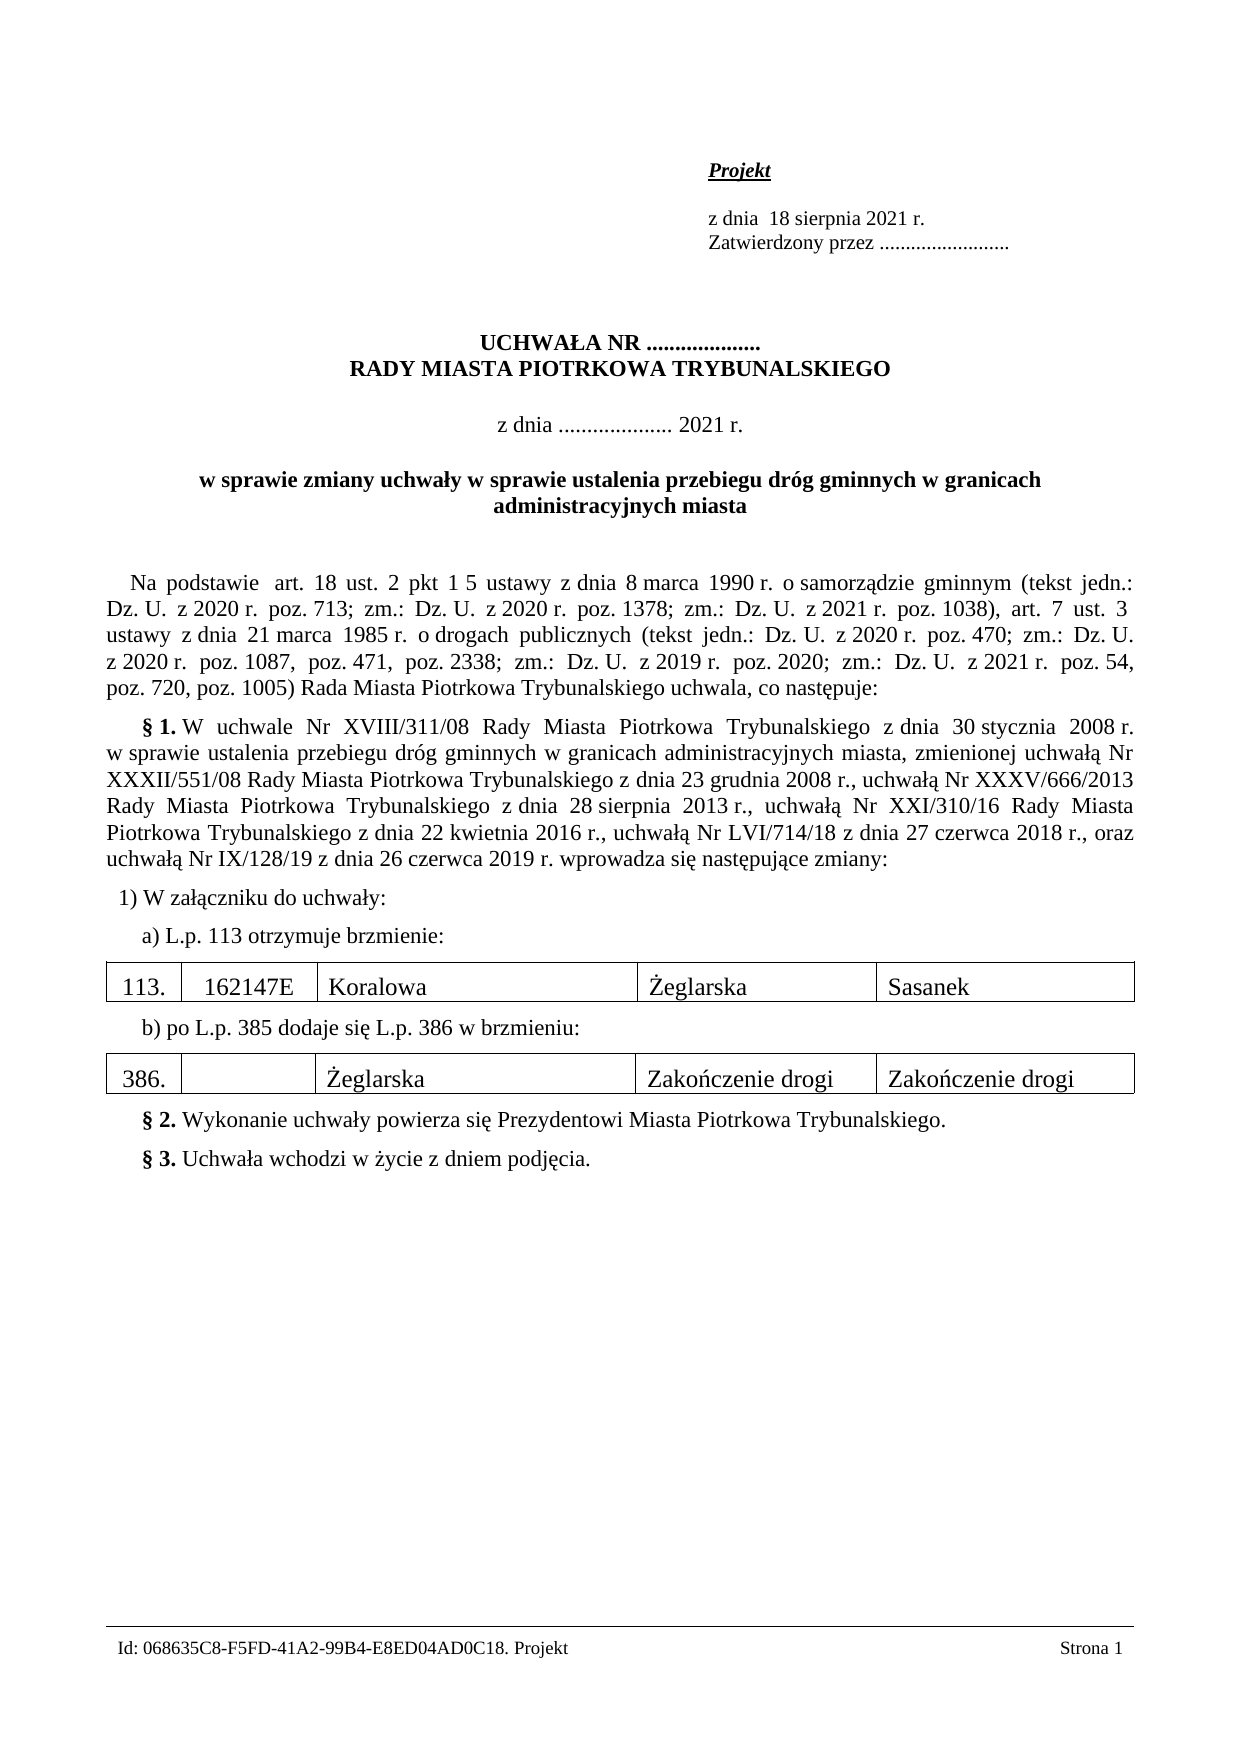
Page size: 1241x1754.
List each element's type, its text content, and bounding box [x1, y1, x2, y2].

text a) L.p. 113 otrzymuje brzmienie: [142, 923, 1134, 949]
table_header [182, 1054, 315, 1093]
text w sprawie zmiany uchwały w sprawie ustalenia przebiegu dróg gminnych w granicach administracyjnych miasta [106, 466, 1134, 519]
table_header Żeglarska [638, 963, 876, 1001]
table_header Zakończenie drogi [877, 1054, 1134, 1093]
text 1) W załączniku do uchwały: [118, 884, 1134, 910]
text z dnia .................... 2021 r. [106, 411, 1134, 437]
table_header 113. [107, 963, 181, 1001]
table_header Projekt z dnia 18 sierpnia 2021 r. Zatwierdzony przez ......................... [106, 148, 1134, 302]
text b) po L.p. 385 dodaje się L.p. 386 w brzmieniu: [142, 1014, 1134, 1041]
text § 2. Wykonanie uchwały powierza się Prezydentowi Miasta Piotrkowa Trybunalskiego. [106, 1106, 1134, 1132]
text § 3. Uchwała wchodzi w życie z dniem podjęcia. [106, 1144, 1134, 1171]
table_header 162147E [182, 963, 317, 1001]
table_header Koralowa [318, 963, 637, 1001]
text Uchwała Nr .................... Rady Miasta Piotrkowa Trybunalskiego [106, 329, 1134, 381]
table_header Sasanek [877, 963, 1134, 1001]
table_header Żeglarska [316, 1054, 635, 1093]
table_header Zakończenie drogi [636, 1054, 876, 1093]
table_header 386. [107, 1054, 181, 1093]
text § 1. W uchwale Nr XVIII/311/08 Rady Miasta Piotrkowa Trybunalskiego z dnia 30 stycznia 2008 r. w sprawie ustalenia przebiegu dróg gminnych w granicach administracyjnych miasta, zmienionej uchwałą Nr XXXII/551/08 Rady Miasta Piotrkowa Trybunalskiego z dnia 23 grudnia 2008 r., uchwałą Nr XXXV/666/2013 Rady Miasta Piotrkowa Trybunalskiego z dnia 28 sierpnia 2013 r., uchwałą Nr XXI/310/16 Rady Miasta Piotrkowa Trybunalskiego z dnia 22 kwietnia 2016 r., uchwałą Nr LVI/714/18 z dnia 27 czerwca 2018 r., oraz uchwałą Nr IX/128/19 z dnia 26 czerwca 2019 r. wprowadza się następujące zmiany: [106, 713, 1134, 871]
text Na podstawie art. 18 ust. 2 pkt 1 5 ustawy z dnia 8 marca 1990 r. o samorządzie gminnym (tekst jedn.: Dz. U. z 2020 r. poz. 713; zm.: Dz. U. z 2020 r. poz. 1378; zm.: Dz. U. z 2021 r. poz. 1038), art. 7 ust. 3 ustawy z dnia 21 marca 1985 r. o drogach publicznych (tekst jedn.: Dz. U. z 2020 r. poz. 470; zm.: Dz. U. z 2020 r. poz. 1087, poz. 471, poz. 2338; zm.: Dz. U. z 2019 r. poz. 2020; zm.: Dz. U. z 2021 r. poz. 54, poz. 720, poz. 1005) Rada Miasta Piotrkowa Trybunalskiego uchwala, co następuje: [106, 569, 1134, 701]
